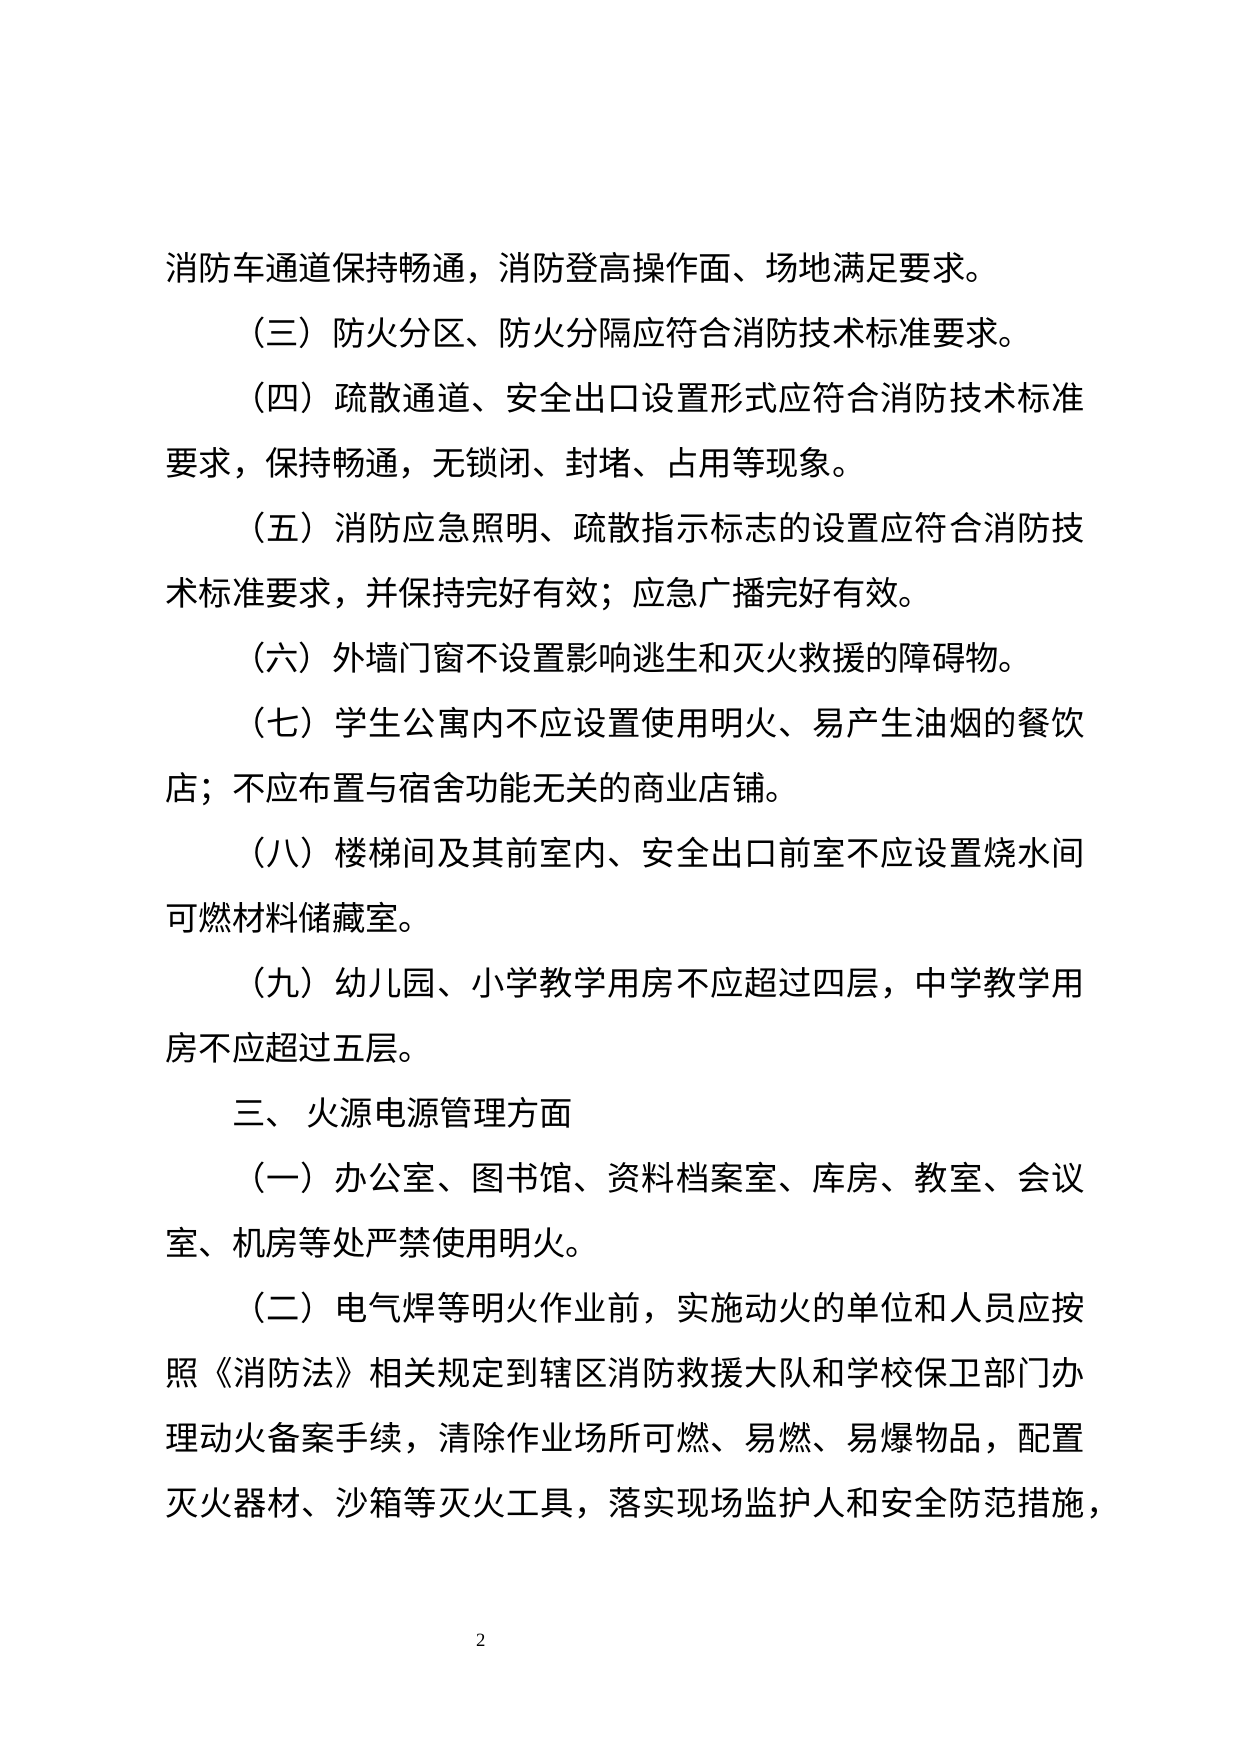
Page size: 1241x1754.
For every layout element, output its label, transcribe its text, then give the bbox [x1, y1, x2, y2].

text （六）外墙门窗不设置影响逃生和灭火救援的障碍物。 [165, 623, 1087, 688]
text （八）楼梯间及其前室内、安全出口前室不应设置烧水间、可燃材料储藏室。 [165, 818, 1087, 948]
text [165, 1273, 1087, 1533]
text （三）防火分区、防火分隔应符合消防技术标准要求。 [165, 298, 1087, 363]
text （一）办公室、图书馆、资料档案室、库房、教室、会议室、机房等处严禁使用明火。 [165, 1143, 1087, 1273]
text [165, 233, 1087, 298]
text （五）消防应急照明、疏散指示标志的设置应符合消防技术标准要求，并保持完好有效；应急广播完好有效。 [165, 493, 1087, 623]
text （九）幼儿园、小学教学用房不应超过四层，中学教学用房不应超过五层。 [165, 948, 1087, 1078]
text （四）疏散通道、安全出口设置形式应符合消防技术标准要求，保持畅通，无锁闭、封堵、占用等现象。 [165, 363, 1087, 493]
text （七）学生公寓内不应设置使用明火、易产生油烟的餐饮店；不应布置与宿舍功能无关的商业店铺。 [165, 688, 1087, 818]
text 三、 火源电源管理方面 [165, 1078, 1087, 1143]
